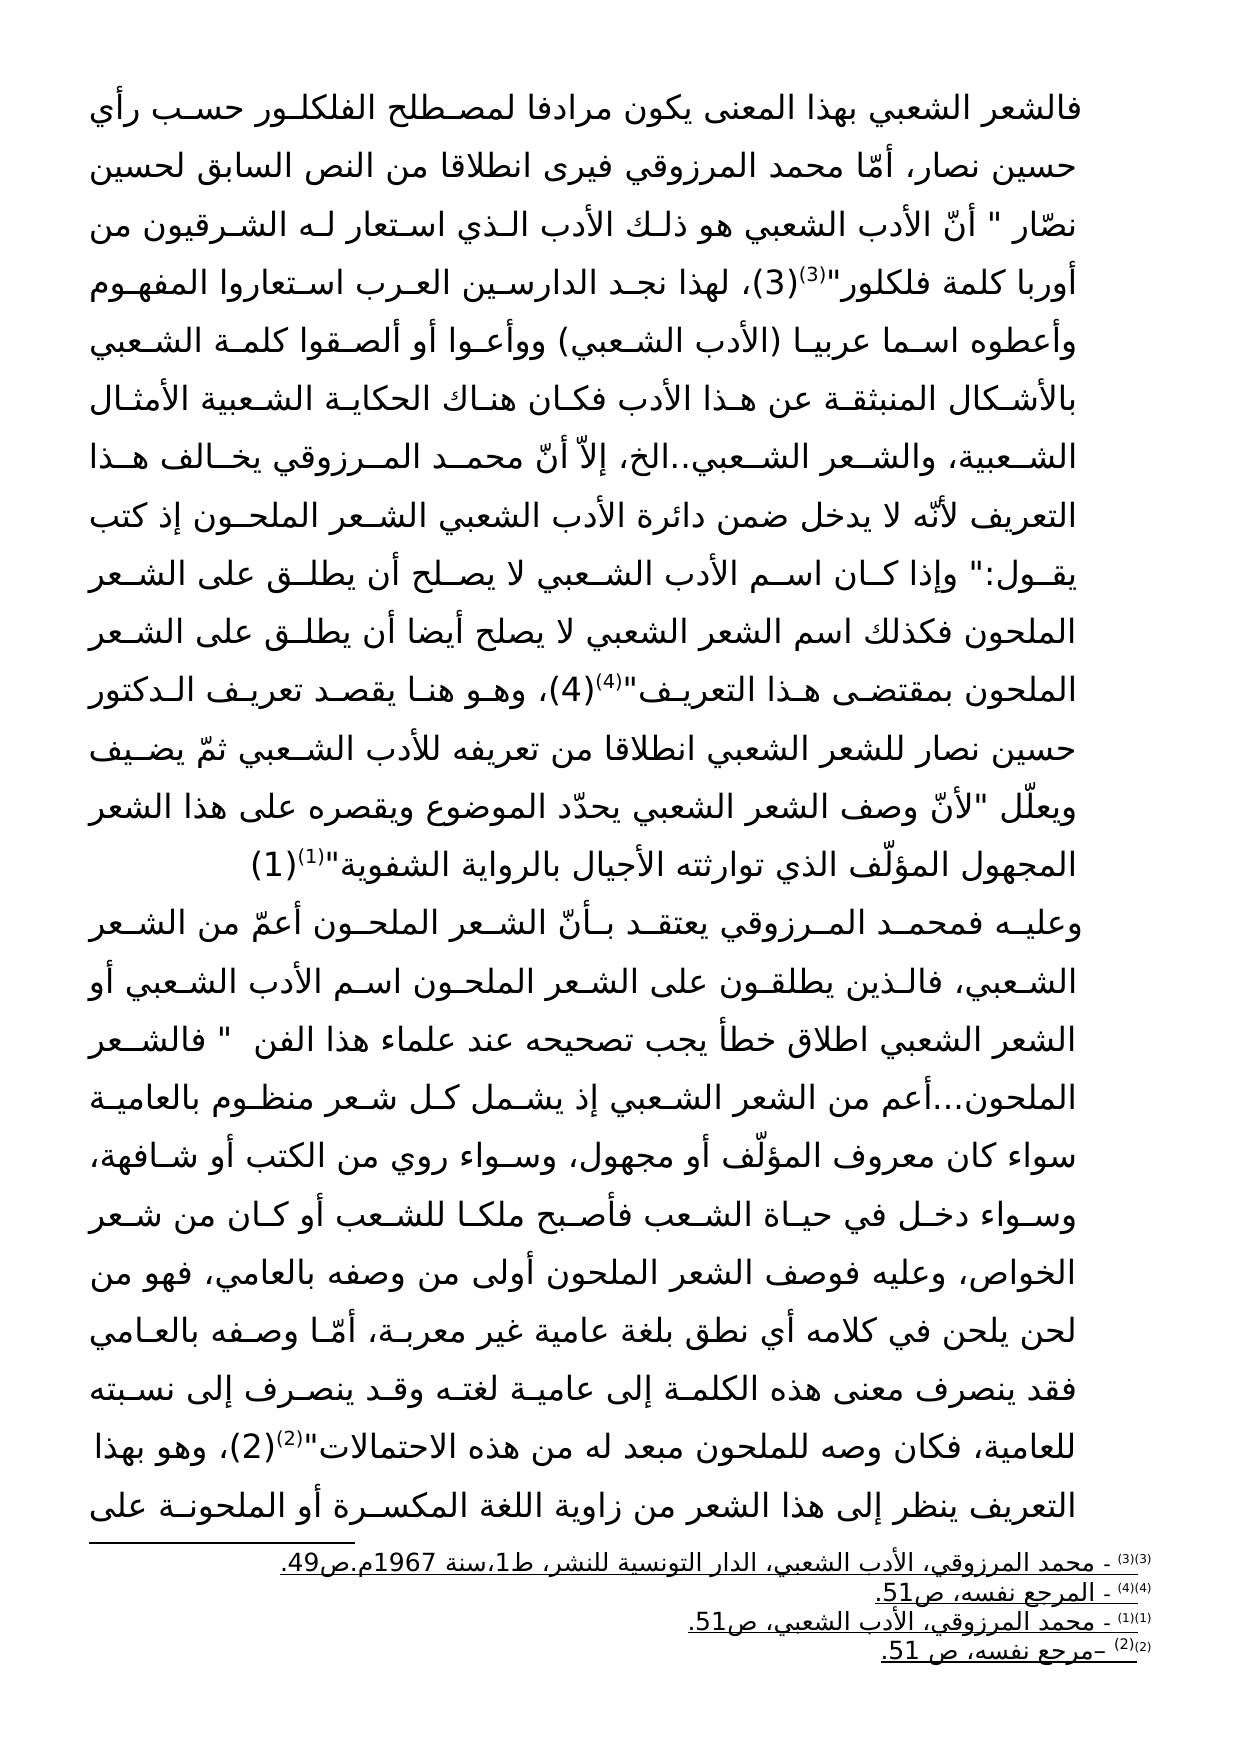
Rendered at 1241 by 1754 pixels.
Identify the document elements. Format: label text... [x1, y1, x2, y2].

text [89, 904, 1114, 1525]
text فالشعر الشعبي بهذا المعنى يكون مرادفا لمصطلح الفلكلور حسب رأي حسين نصار، أمّا محمد المرزوقي فيرى انطلاقا من النص السابق لحسين نصّار " أنّ الأدب الشعبي هو ذلك الأدب الذي استعار له الشرقيون من أوربا كلمة فلكلور"(3)، لهذا نجد الدارسين العرب استعاروا المفهوم وأعطوه اسما عربيا (الأدب الشعبي) ووأعوا أو ألصقوا كلمة الشعبي بالأشكال المنبثقة عن هذا الأدب فكان هناك الحكاية الشعبية الأمثال الشعبية، والشعر الشعبي..الخ، إلاّ أنّ محمد المرزوقي يخالف هذا التعريف لأنّه لا يدخل ضمن دائرة الأدب الشعبي الشعر الملحون إذ كتب يقول:" وإذا كان اسم الأدب الشعبي لا يصلح أن يطلق على الشعر الملحون فكذلك اسم الشعر الشعبي لا يصلح أيضا أن يطلق على الشعر الملحون بمقتضى هذا التعريف"(4)، وهو هنا يقصد تعريف الدكتور حسين نصار للشعر الشعبي انطلاقا من تعريفه للأدب الشعبي ثمّ يضيف ويعلّل "لأنّ وصف الشعر الشعبي يحدّد الموضوع ويقصره على هذا الشعر المجهول المؤلّف الذي توارثته الأجيال بالرواية الشفوية"(1) [89, 89, 1114, 884]
